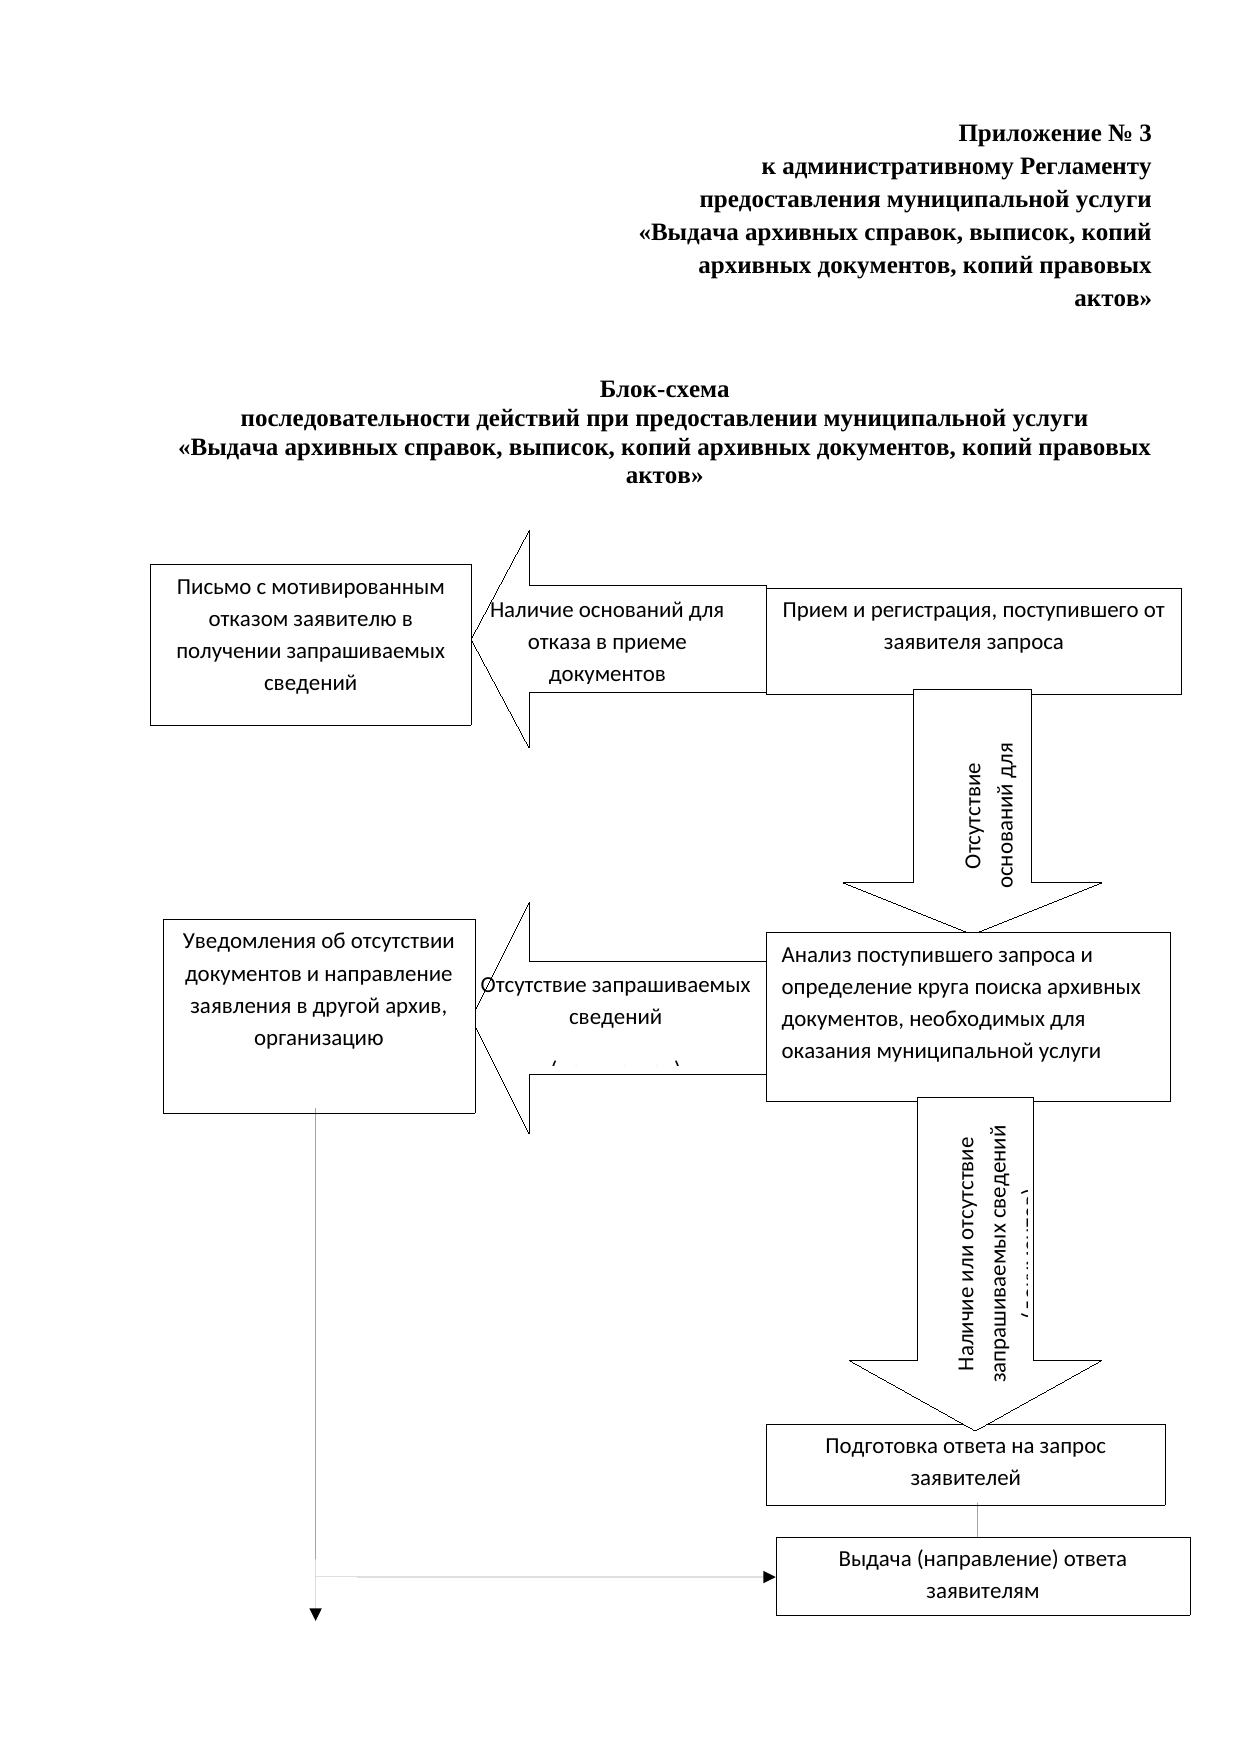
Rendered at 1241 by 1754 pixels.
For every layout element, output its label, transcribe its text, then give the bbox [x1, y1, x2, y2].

text Блок-схема [177, 374, 1152, 403]
text последовательности действий при предоставлении муниципальной услуги [177, 403, 1152, 432]
text «Выдача архивных справок, выписок, копий архивных документов, копий правовых актов» [177, 432, 1152, 489]
text Приложение № 3 [177, 118, 1152, 147]
text «Выдача архивных справок, выписок, копий архивных документов, копий правовых актов» [635, 217, 1152, 312]
text к административному Регламенту [177, 151, 1152, 180]
text предоставления муниципальной услуги [177, 184, 1152, 213]
